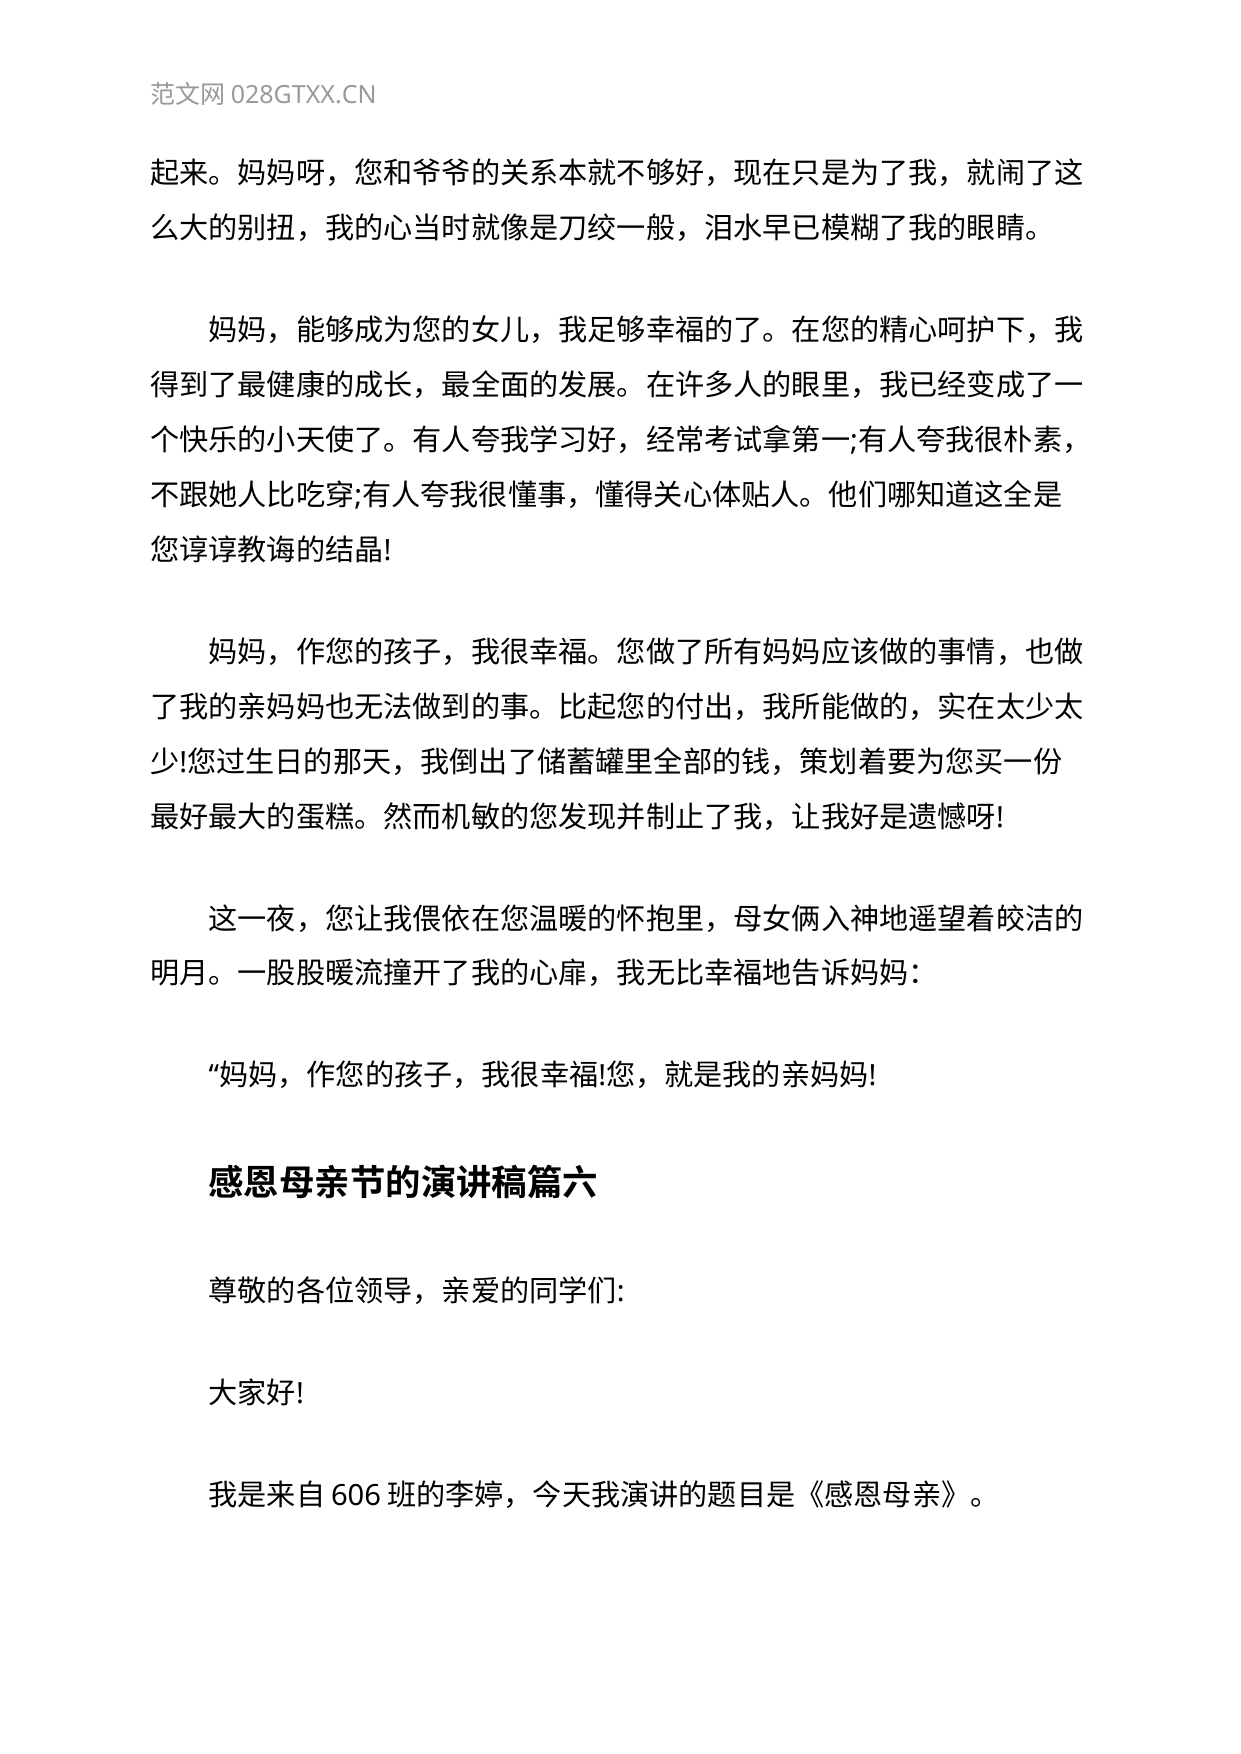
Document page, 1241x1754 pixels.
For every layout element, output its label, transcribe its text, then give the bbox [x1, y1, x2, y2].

text 大家好! [150, 1369, 1090, 1412]
text 感恩母亲节的演讲稿篇六 [150, 1154, 1090, 1205]
text 我是来自606班的李婷，今天我演讲的题目是《感恩母亲》。 [150, 1471, 1090, 1514]
text 妈妈，能够成为您的女儿，我足够幸福的了。在您的精心呵护下，我得到了最健康的成长，最全面的发展。在许多人的眼里，我已经变成了一个快乐的小天使了。有人夸我学习好，经常考试拿第一;有人夸我很朴素，不跟她人比吃穿;有人夸我很懂事，懂得关心体贴人。他们哪知道这全是您谆谆教诲的结晶! [150, 307, 1090, 569]
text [150, 150, 1090, 247]
text 尊敬的各位领导，亲爱的同学们: [150, 1267, 1090, 1310]
text 这一夜，您让我偎依在您温暖的怀抱里，母女俩入神地遥望着皎洁的明月。一股股暖流撞开了我的心扉，我无比幸福地告诉妈妈： [150, 895, 1090, 992]
text “妈妈，作您的孩子，我很幸福!您，就是我的亲妈妈! [150, 1052, 1090, 1094]
text 妈妈，作您的孩子，我很幸福。您做了所有妈妈应该做的事情，也做了我的亲妈妈也无法做到的事。比起您的付出，我所能做的，实在太少太少!您过生日的那天，我倒出了储蓄罐里全部的钱，策划着要为您买一份最好最大的蛋糕。然而机敏的您发现并制止了我，让我好是遗憾呀! [150, 628, 1090, 836]
